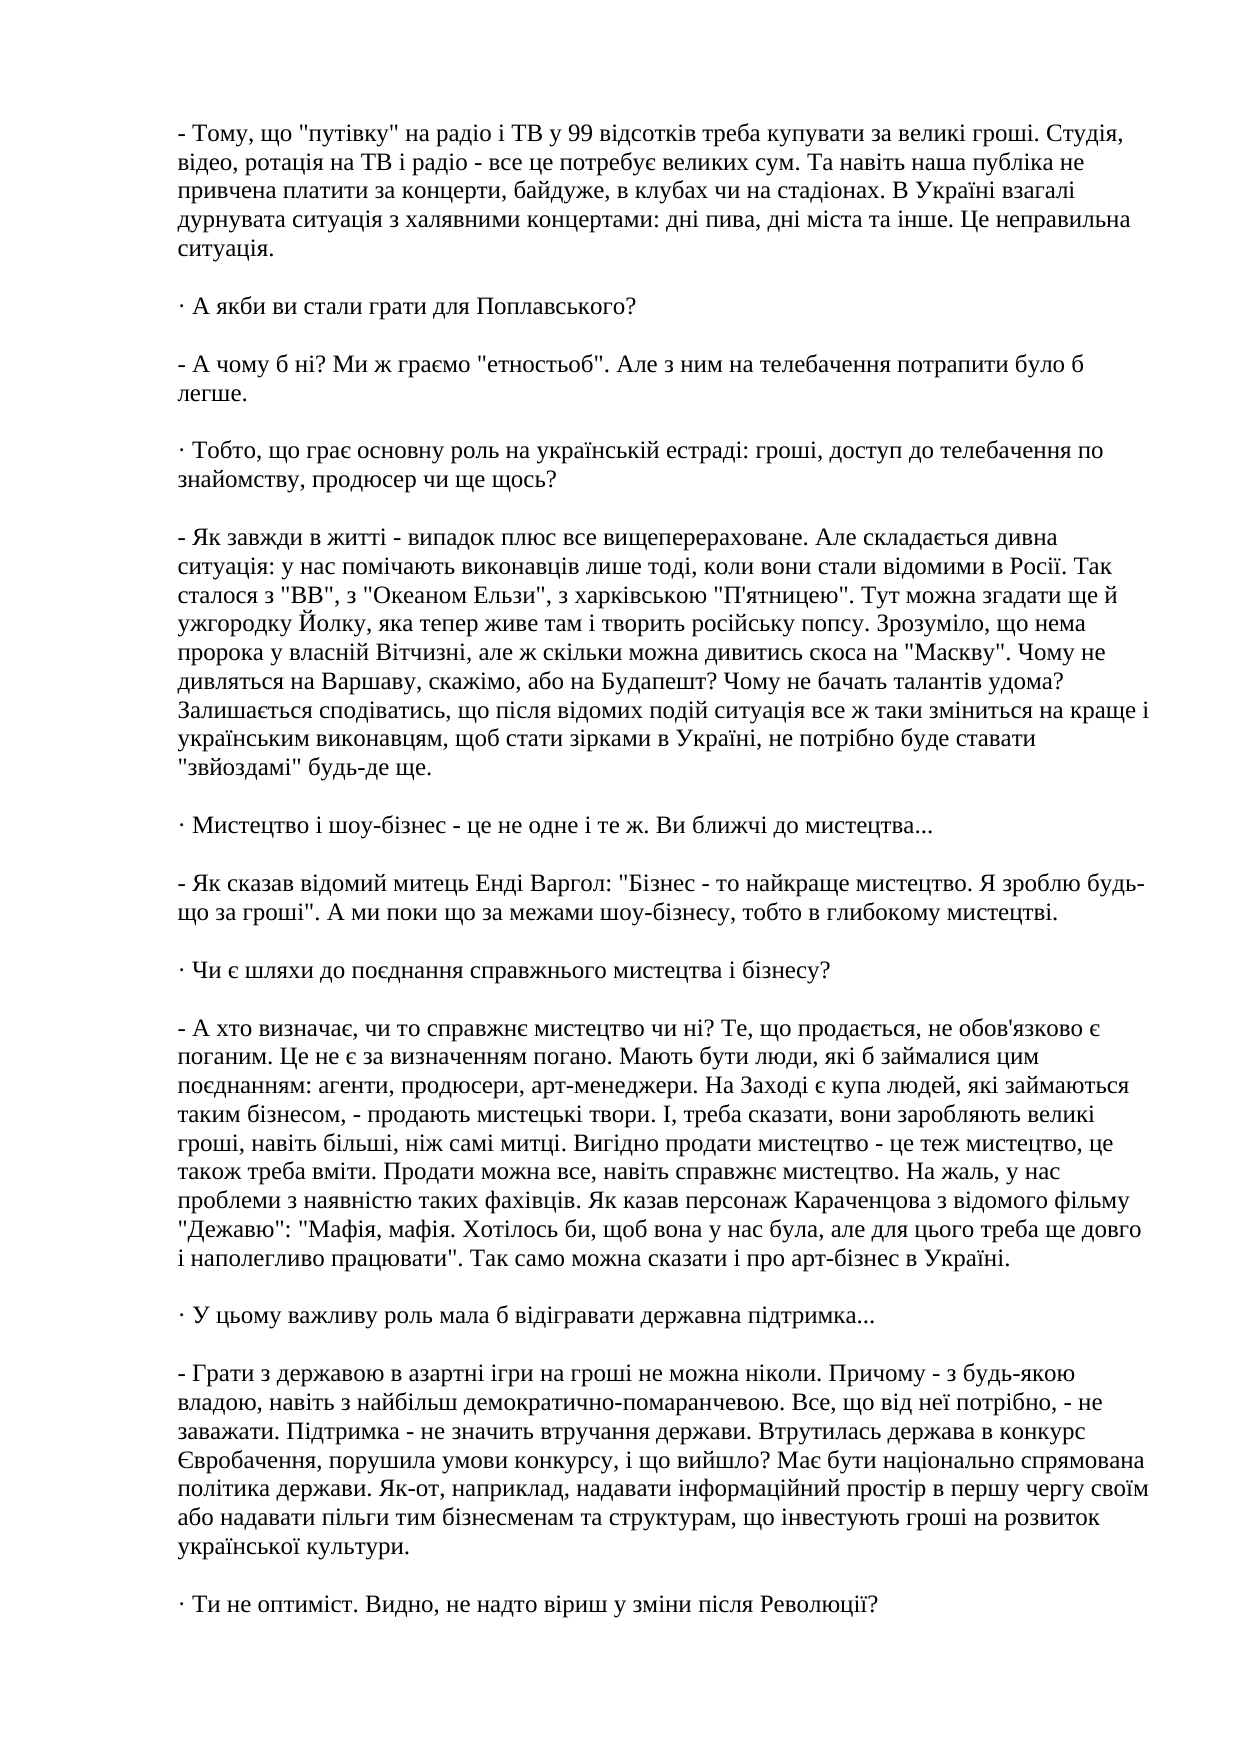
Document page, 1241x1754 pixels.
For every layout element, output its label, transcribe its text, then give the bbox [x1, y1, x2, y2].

text · У цьому важливу роль мала б відігравати державна підтримка... [177, 1301, 1152, 1329]
text - Як сказав відомий митець Енді Варгол: "Бізнес - то найкраще мистецтво. Я зроблю будь-що за гроші". А ми поки що за межами шоу-бізнесу, тобто в глибокому мистецтві. [177, 868, 1152, 926]
text - Як завжди в житті - випадок плюс все вищеперераховане. Але складається дивна ситуація: у нас помічають виконавців лише тоді, коли вони стали відомими в Росії. Так сталося з "ВВ", з "Океаном Ельзи", з харківською "П'ятницею". Тут можна згадати ще й ужгородку Йолку, яка тепер живе там і творить російську попсу. Зрозуміло, що нема пророка у власній Вітчизні, але ж скільки можна дивитись скоса на "Маскву". Чому не дивляться на Варшаву, скажімо, або на Будапешт? Чому не бачать талантів удома? Залишається сподіватись, що після відомих подій ситуація все ж таки зміниться на краще і українським виконавцям, щоб стати зірками в Україні, не потрібно буде ставати "звйоздамі" будь-де ще. [177, 522, 1152, 781]
text · Чи є шляхи до поєднання справжнього мистецтва і бізнесу? [177, 955, 1152, 983]
text · Ти не оптиміст. Видно, не надто віриш у зміни після Революції? [177, 1589, 1152, 1618]
text - А чому б ні? Ми ж граємо "етностьоб". Але з ним на телебачення потрапити було б легше. [177, 349, 1152, 406]
text · А якби ви стали грати для Поплавського? [177, 291, 1152, 320]
text - Грати з державою в азартні ігри на гроші не можна ніколи. Причому - з будь-якою владою, навіть з найбільш демократично-помаранчевою. Все, що від неї потрібно, - не заважати. Підтримка - не значить втручання держави. Втрутилась держава в конкурс Євробачення, порушила умови конкурсу, і що вийшло? Має бути національно спрямована політика держави. Як-от, наприклад, надавати інформаційний простір в першу чергу своїм або надавати пільги тим бізнесменам та структурам, що інвестують гроші на розвиток української культури. [177, 1358, 1152, 1560]
text - Тому, що "путівку" на радіо і ТВ у 99 відсотків треба купувати за великі гроші. Студія, відео, ротація на ТВ і радіо - все це потребує великих сум. Та навіть наша публіка не привчена платити за концерти, байдуже, в клубах чи на стадіонах. В Україні взагалі дурнувата ситуація з халявними концертами: дні пива, дні міста та інше. Це неправильна ситуація. [177, 118, 1152, 262]
text · Мистецтво і шоу-бізнес - це не одне і те ж. Ви ближчі до мистецтва... [177, 810, 1152, 839]
text - А хто визначає, чи то справжнє мистецтво чи ні? Те, що продається, не обов'язково є поганим. Це не є за визначенням погано. Мають бути люди, які б займалися цим поєднанням: агенти, продюсери, арт-менеджери. На Заході є купа людей, які займаються таким бізнесом, - продають мистецькі твори. І, треба сказати, вони заробляють великі гроші, навіть більші, ніж самі митці. Вигідно продати мистецтво - це теж мистецтво, це також треба вміти. Продати можна все, навіть справжнє мистецтво. На жаль, у нас проблеми з наявністю таких фахівців. Як казав персонаж Караченцова з відомого фільму "Дежавю": "Мафія, мафія. Хотілось би, щоб вона у нас була, але для цього треба ще довго і наполегливо працювати". Так само можна сказати і про арт-бізнес в Україні. [177, 1013, 1152, 1271]
text · Тобто, що грає основну роль на українській естраді: гроші, доступ до телебачення по знайомству, продюсер чи ще щось? [177, 436, 1152, 493]
